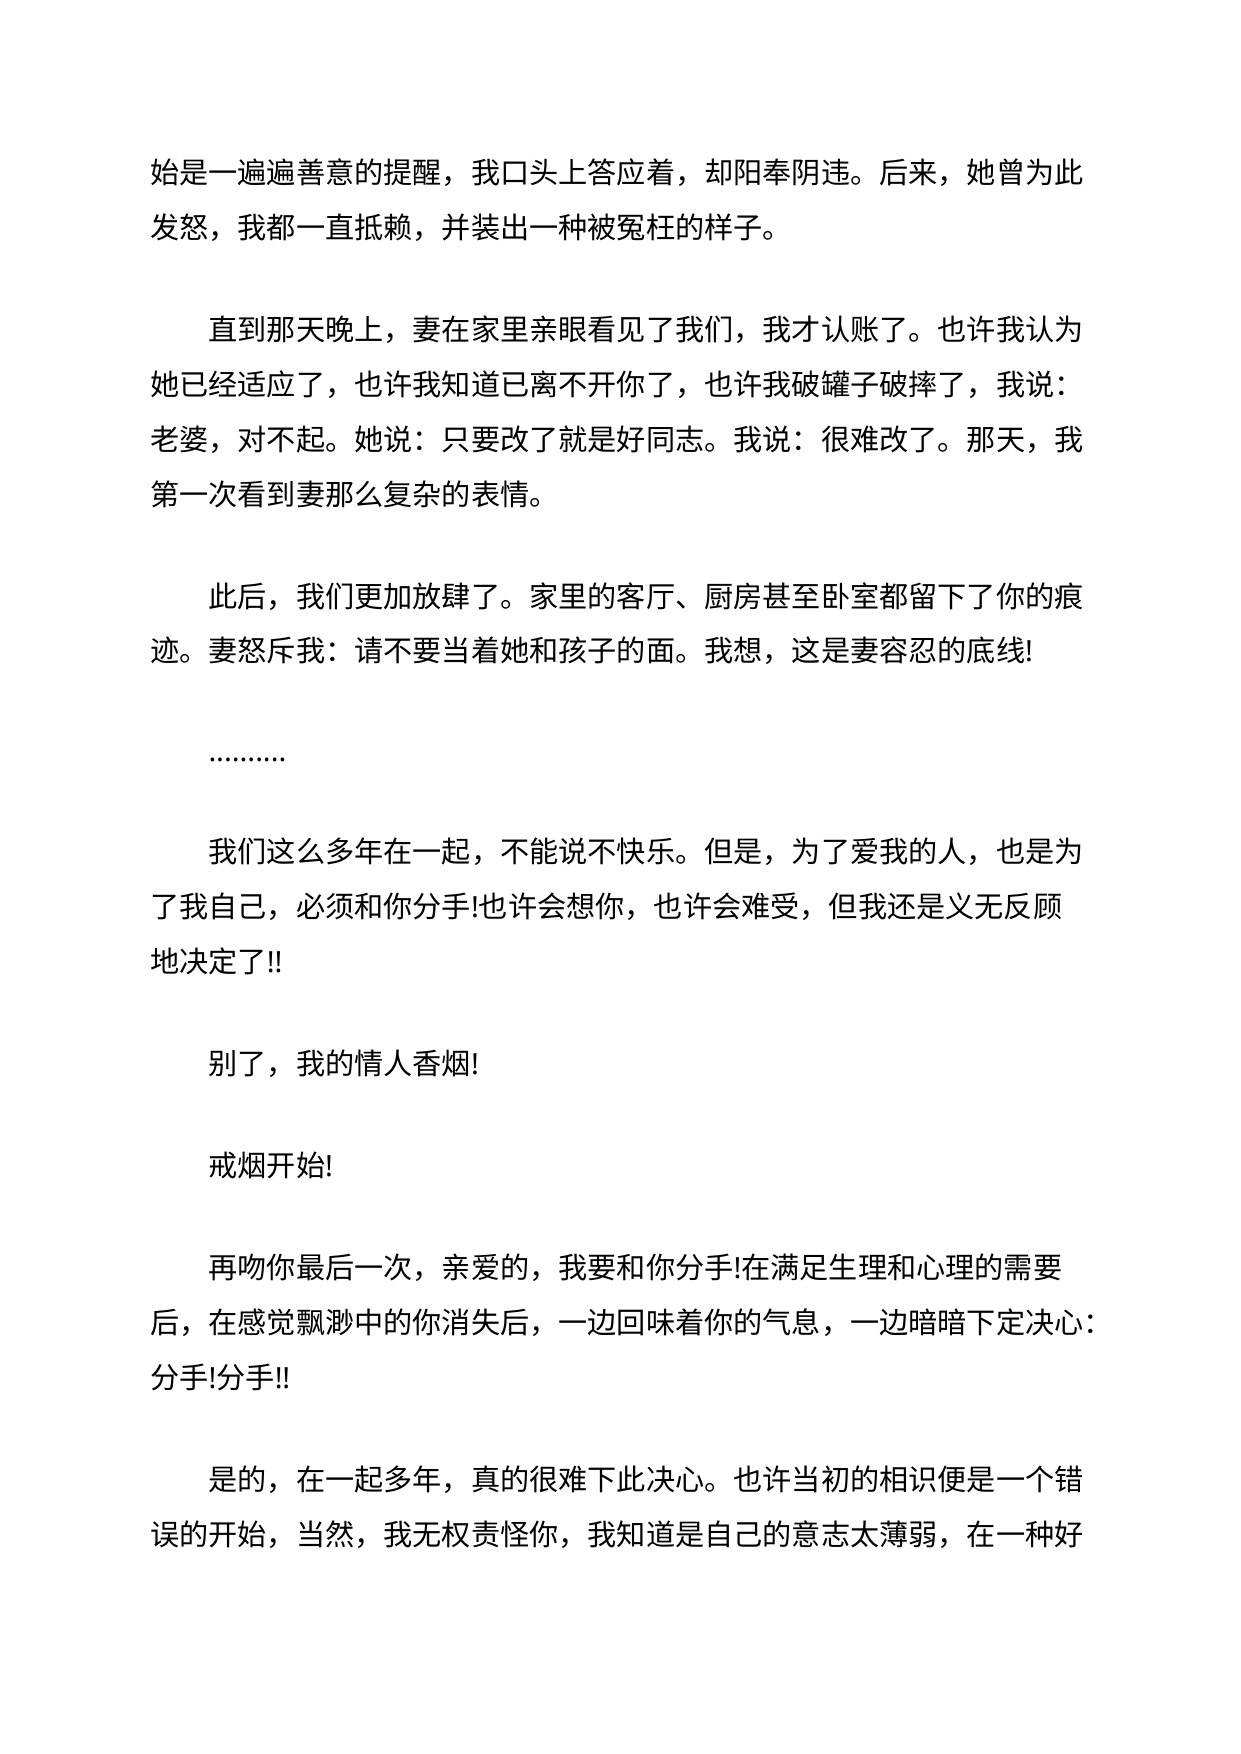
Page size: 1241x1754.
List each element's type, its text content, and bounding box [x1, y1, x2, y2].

text 再吻你最后一次，亲爱的，我要和你分手!在满足生理和心理的需要后，在感觉飘渺中的你消失后，一边回味着你的气息，一边暗暗下定决心：分手!分手!! [150, 1244, 1090, 1397]
text 别了，我的情人香烟! [150, 1040, 1090, 1083]
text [150, 1456, 1090, 1553]
text 直到那天晚上，妻在家里亲眼看见了我们，我才认账了。也许我认为她已经适应了，也许我知道已离不开你了，也许我破罐子破摔了，我说：老婆，对不起。她说：只要改了就是好同志。我说：很难改了。那天，我第一次看到妻那么复杂的表情。 [150, 307, 1090, 514]
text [150, 150, 1090, 247]
text .......... [150, 730, 1090, 770]
text 戒烟开始! [150, 1142, 1090, 1185]
text 我们这么多年在一起，不能说不快乐。但是，为了爱我的人，也是为了我自己，必须和你分手!也许会想你，也许会难受，但我还是义无反顾地决定了!! [150, 828, 1090, 981]
text 此后，我们更加放肆了。家里的客厅、厨房甚至卧室都留下了你的痕迹。妻怒斥我：请不要当着她和孩子的面。我想，这是妻容忍的底线! [150, 573, 1090, 670]
